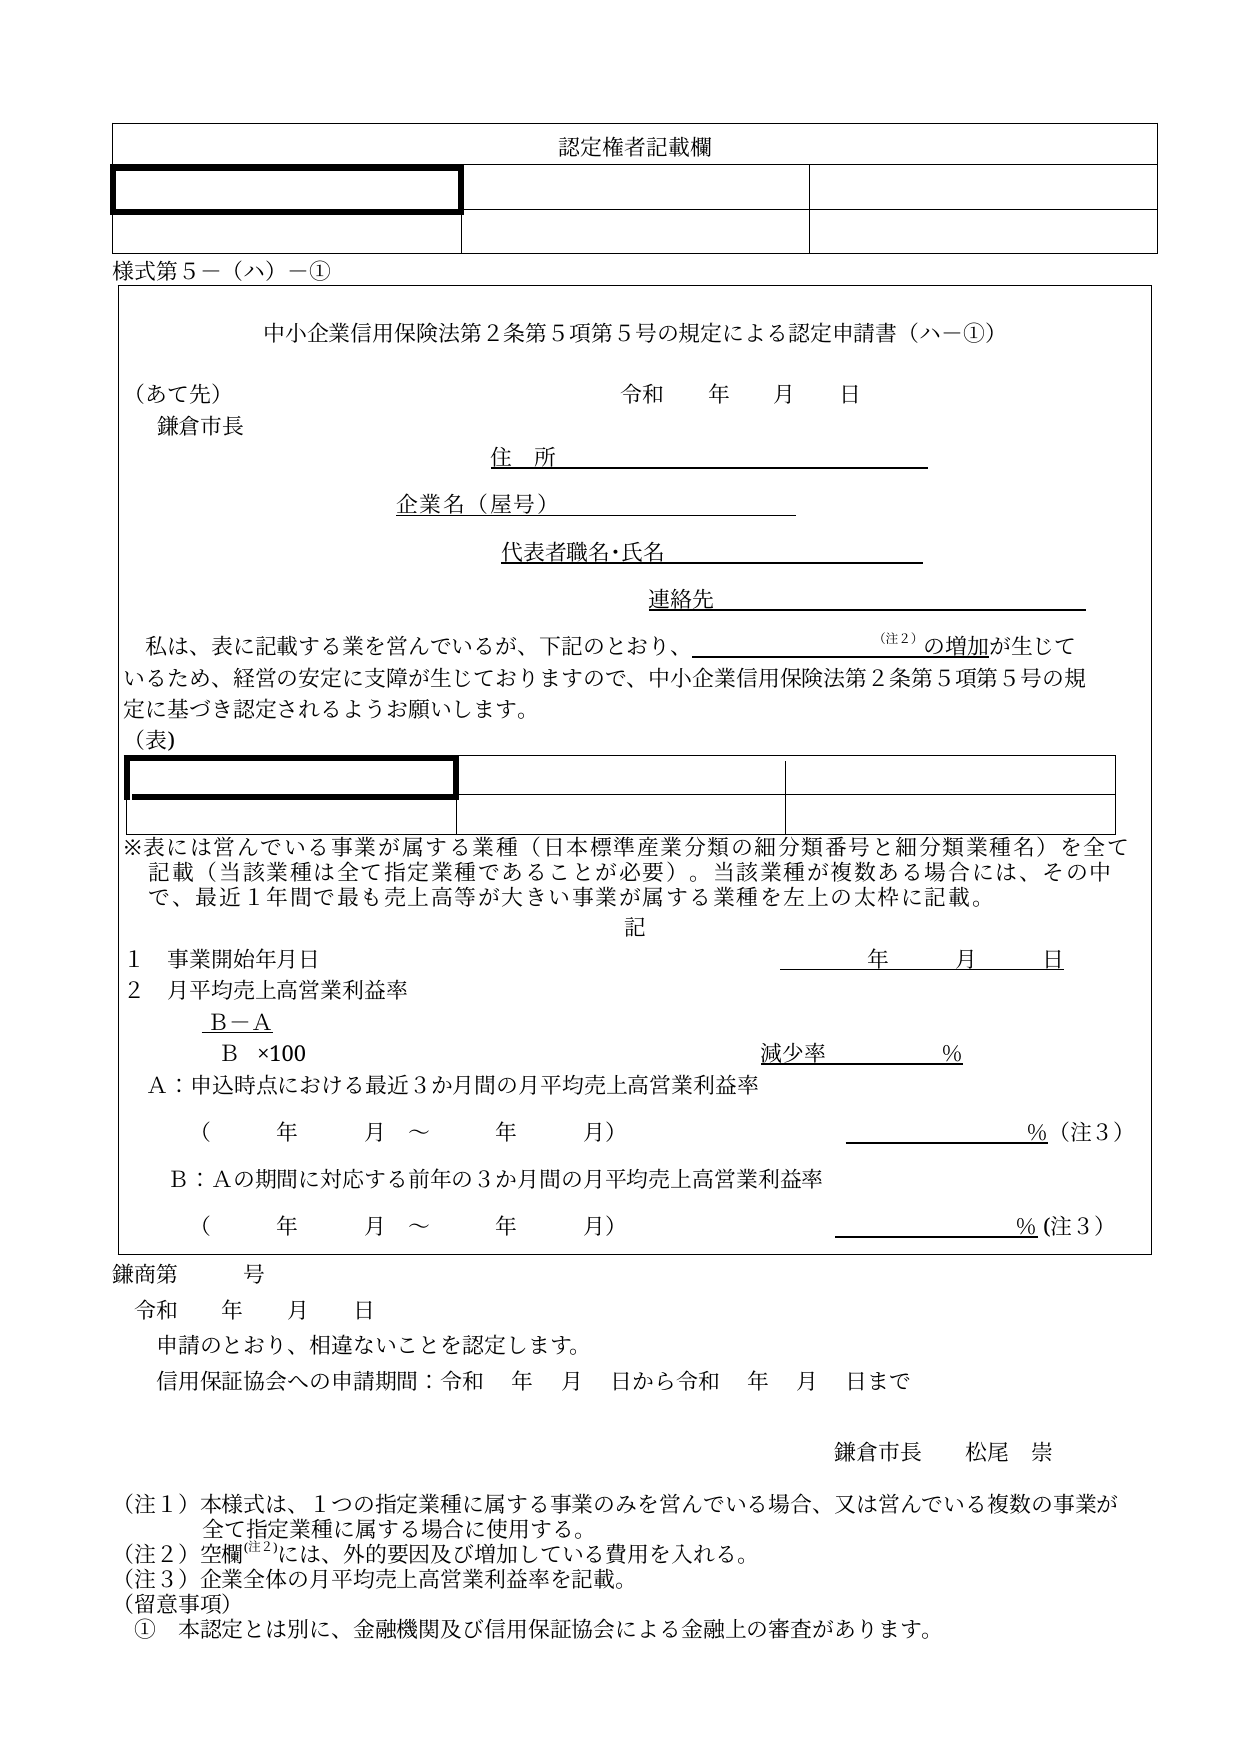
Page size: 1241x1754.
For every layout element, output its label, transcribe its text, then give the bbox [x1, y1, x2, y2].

text （注１）本様式は、１つの指定業種に属する事業のみを営んでいる場合、又は営んでいる複数の事業が全て指定業種に属する場合に使用する。 [112, 1492, 1128, 1542]
table_cell [462, 210, 809, 253]
text （注２）空欄(注２)には、外的要因及び増加している費用を入れる。 [112, 1542, 1128, 1567]
table_cell [113, 215, 461, 253]
table_cell [810, 165, 1157, 209]
text （注３）企業全体の月平均売上高営業利益率を記載。 [112, 1567, 1128, 1592]
text 信用保証協会への申請期間：令和 年 月 日から令和 年 月 日まで [112, 1361, 1128, 1396]
table_header 中小企業信用保険法第２条第５項第５号の規定による認定申請書（ハ－①） （あて先） 令和 年 月 日 鎌倉市長 住 所 企業名（屋号） 代表者職名･氏名 連絡先 私は、表に記載する業を営んでいるが、下記のとおり、 （注２）の増加が生じているため、経営の安定に支障が生じておりますので、中小企業信用保険法第２条第５項第５号の規定に基づき認定されるようお願いします。 （表) ※表には営んでいる事業が属する業種（日本標準産業分類の細分類番号と細分類業種名）を全て記載（当該業種は全て指定業種であることが必要）。当該業種が複数ある場合には、その中で、最近１年間で最も売上高等が大きい事業が属する業種を左上の太枠に記載。 記 １ 事業開始年月日 年 月 日 ２ 月平均売上高営業利益率 Ｂ－Ａ Ｂ ×100 減少率 ％ Ａ：申込時点における最近３か月間の月平均売上高営業利益率 （ 年 月 ～ 年 月） ％（注３） Ｂ：Ａの期間に対応する前年の３か月間の月平均売上高営業利益率 （ 年 月 ～ 年 月） ％ (注３） [119, 286, 1151, 1253]
text 鎌倉市長 松尾 崇 [112, 1432, 1128, 1467]
text ① 本認定とは別に、金融機関及び信用保証協会による金融上の審査があります。 [112, 1617, 1128, 1642]
text 鎌商第 号 [112, 1254, 1128, 1290]
table_cell [810, 210, 1157, 253]
text 令和 年 月 日 [112, 1290, 1128, 1325]
text （留意事項） [112, 1592, 1128, 1617]
table_cell [464, 165, 809, 209]
table_header 認定権者記載欄 [113, 124, 1157, 164]
text 申請のとおり、相違ないことを認定します。 [112, 1325, 1128, 1361]
text 様式第５－（ハ）－① [112, 254, 1128, 285]
table_cell [116, 171, 458, 209]
